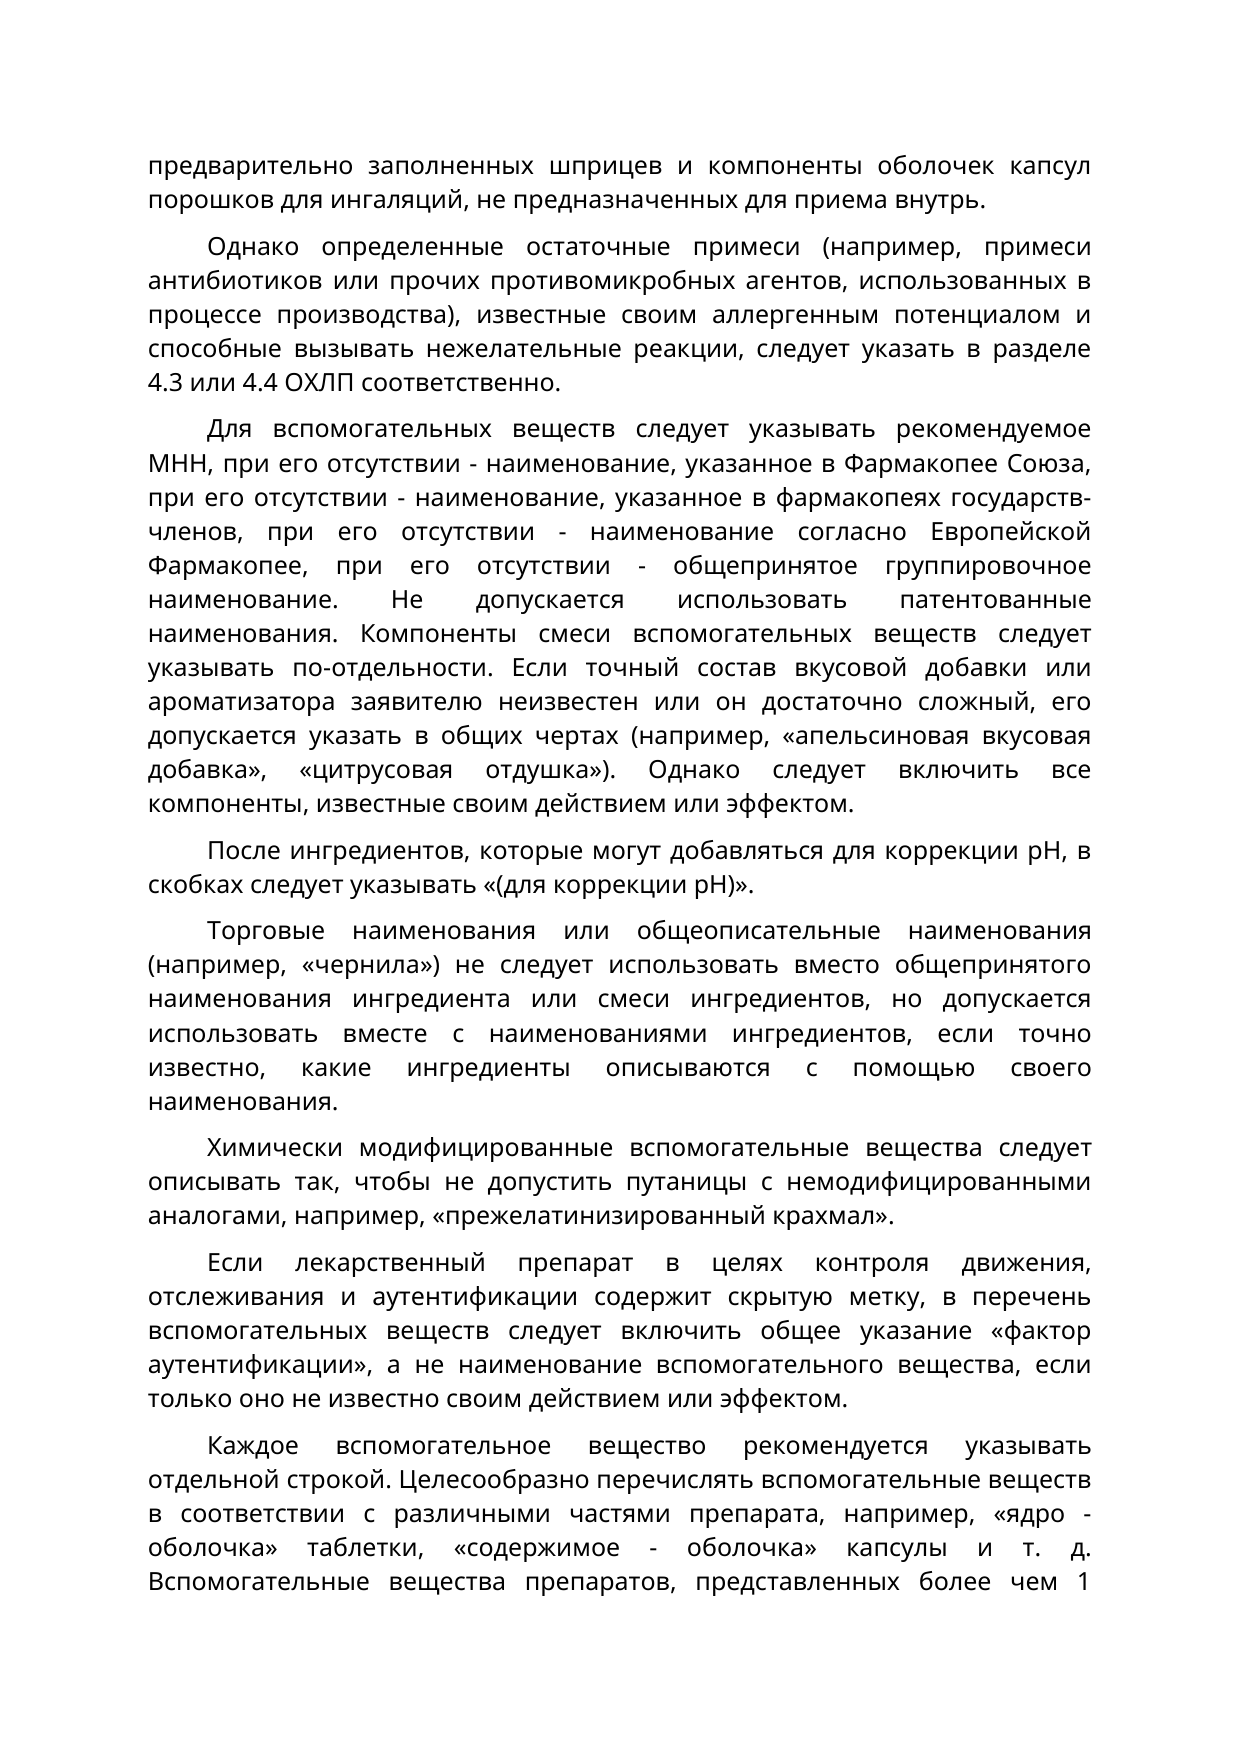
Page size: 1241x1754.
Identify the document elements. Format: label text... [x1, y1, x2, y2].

text Если лекарственный препарат в целях контроля движения, отслеживания и аутентификации содержит скрытую метку, в перечень вспомогательных веществ следует включить общее указание «фактор аутентификации», а не наименование вспомогательного вещества, если только оно не известно своим действием или эффектом. [148, 1244, 1092, 1415]
text После ингредиентов, которые могут добавляться для коррекции pH, в скобках следует указывать «(для коррекции pH)». [148, 832, 1092, 901]
text Однако определенные остаточные примеси (например, примеси антибиотиков или прочих противомикробных агентов, использованных в процессе производства), известные своим аллергенным потенциалом и способные вызывать нежелательные реакции, следует указать в разделе 4.3 или 4.4 ОХЛП соответственно. [148, 228, 1092, 399]
text Химически модифицированные вспомогательные вещества следует описывать так, чтобы не допустить путаницы с немодифицированными аналогами, например, «прежелатинизированный крахмал». [148, 1130, 1092, 1232]
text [148, 148, 1092, 216]
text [148, 1427, 1092, 1598]
text Для вспомогательных веществ следует указывать рекомендуемое МНН, при его отсутствии - наименование, указанное в Фармакопее Союза, при его отсутствии - наименование, указанное в фармакопеях государств-членов, при его отсутствии - наименование согласно Европейской Фармакопее, при его отсутствии - общепринятое группировочное наименование. Не допускается использовать патентованные наименования. Компоненты смеси вспомогательных веществ следует указывать по-отдельности. Если точный состав вкусовой добавки или ароматизатора заявителю неизвестен или он достаточно сложный, его допускается указать в общих чертах (например, «апельсиновая вкусовая добавка», «цитрусовая отдушка»). Однако следует включить все компоненты, известные своим действием или эффектом. [148, 411, 1092, 820]
text Торговые наименования или общеописательные наименования (например, «чернила») не следует использовать вместо общепринятого наименования ингредиента или смеси ингредиентов, но допускается использовать вместе с наименованиями ингредиентов, если точно известно, какие ингредиенты описываются с помощью своего наименования. [148, 913, 1092, 1117]
